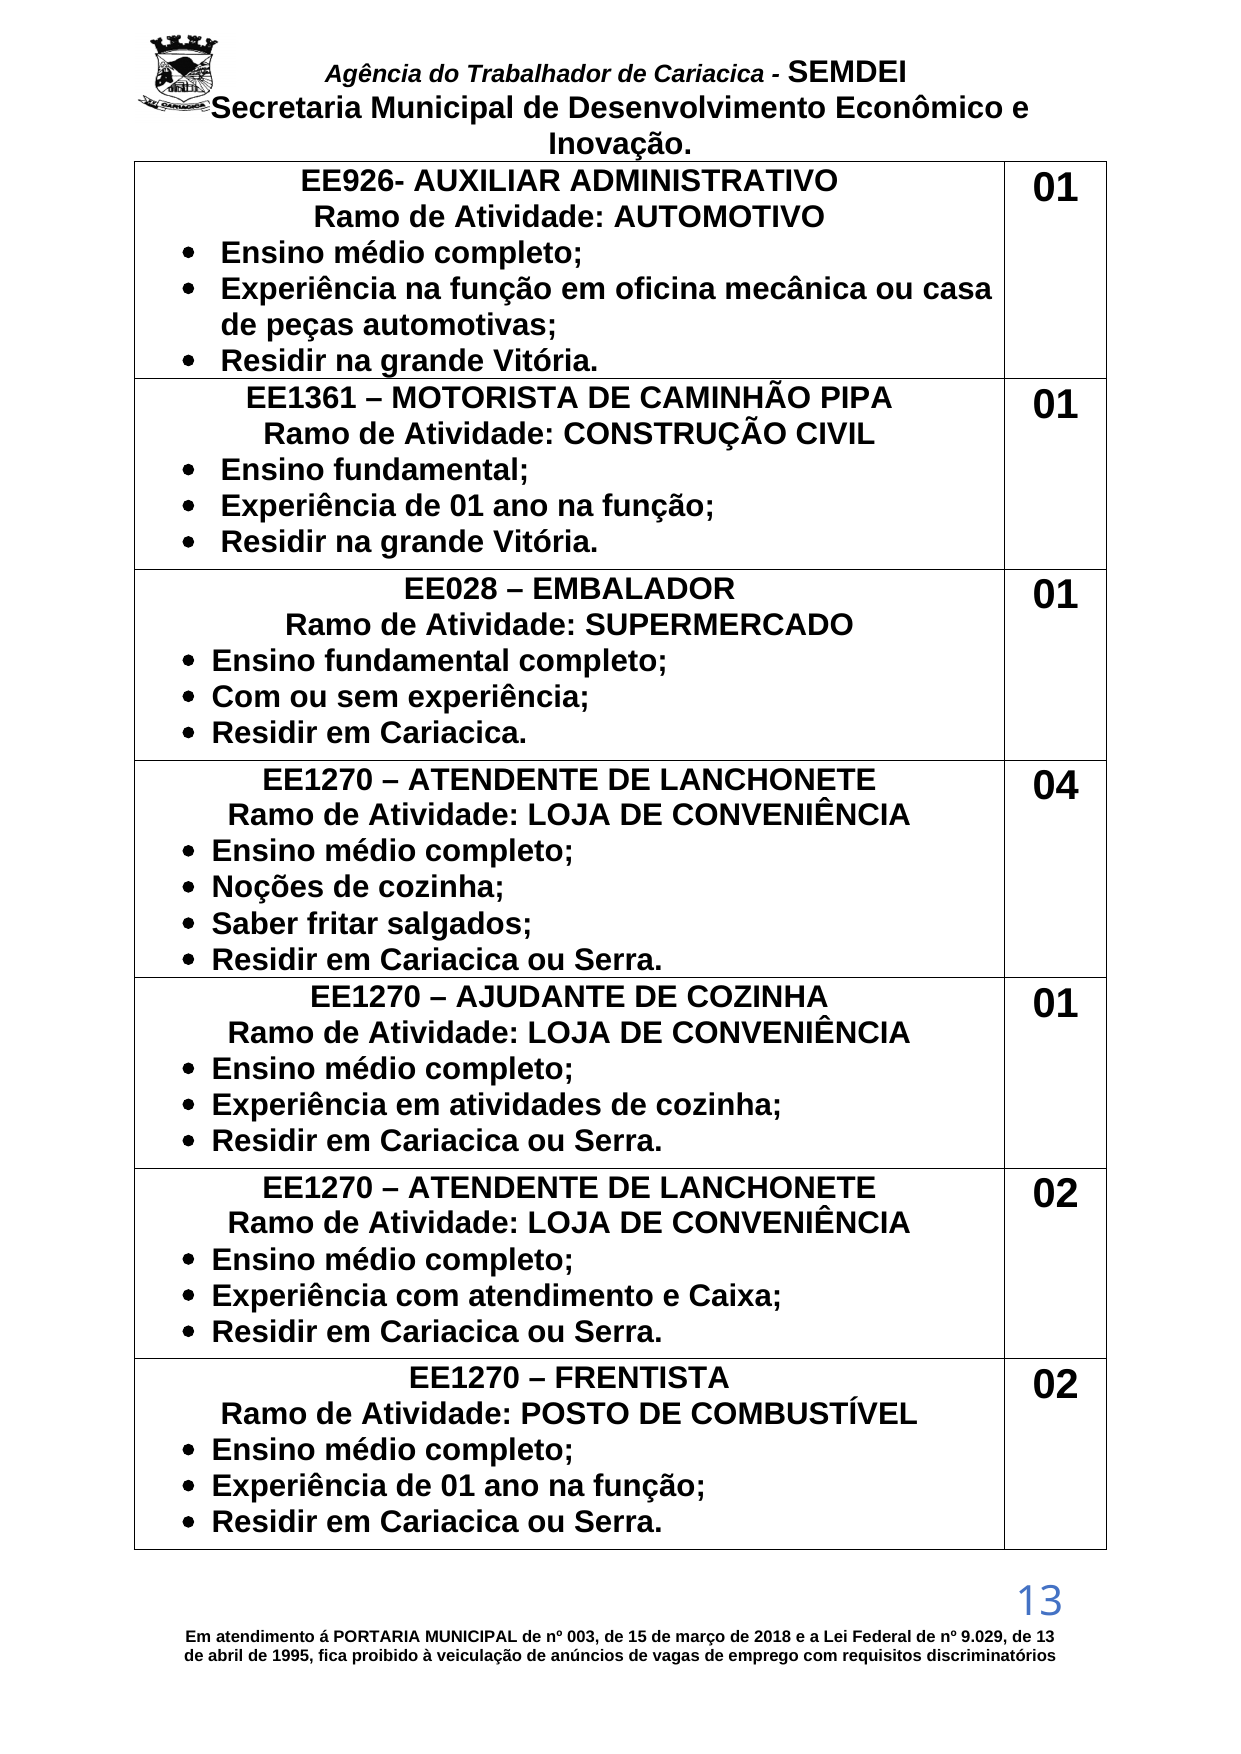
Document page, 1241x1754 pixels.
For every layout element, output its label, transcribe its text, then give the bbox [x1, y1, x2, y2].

table_cell 02 [1005, 1359, 1106, 1549]
table_cell EE1270 – FRENTISTA Ramo de Atividade: POSTO DE COMBUSTÍVEL Ensino médio completo; Experiência de 01 ano na função; Residir em Cariacica ou Serra. [135, 1359, 1004, 1549]
table_cell 01 [1005, 570, 1106, 759]
table_cell EE1270 – AJUDANTE DE COZINHA Ramo de Atividade: LOJA DE CONVENIÊNCIA Ensino médio completo; Experiência em atividades de cozinha; Residir em Cariacica ou Serra. [135, 978, 1004, 1168]
picture [134, 31, 237, 123]
table_cell 01 [1005, 978, 1106, 1168]
table_cell EE1270 – ATENDENTE DE LANCHONETE Ramo de Atividade: LOJA DE CONVENIÊNCIA Ensino médio completo; Noções de cozinha; Saber fritar salgados; Residir em Cariacica ou Serra. [135, 761, 1004, 977]
table_cell 02 [1005, 1169, 1106, 1358]
table_cell 01 [1005, 162, 1106, 378]
table_cell EE1361 – MOTORISTA DE CAMINHÃO PIPA Ramo de Atividade: CONSTRUÇÃO CIVIL Ensino fundamental; Experiência de 01 ano na função; Residir na grande Vitória. [135, 379, 1004, 569]
table_cell EE1270 – ATENDENTE DE LANCHONETE Ramo de Atividade: LOJA DE CONVENIÊNCIA Ensino médio completo; Experiência com atendimento e Caixa; Residir em Cariacica ou Serra. [135, 1169, 1004, 1358]
table_cell EE028 – EMBALADOR Ramo de Atividade: SUPERMERCADO Ensino fundamental completo; Com ou sem experiência; Residir em Cariacica. [135, 570, 1004, 759]
table_cell EE926- AUXILIAR ADMINISTRATIVO Ramo de Atividade: AUTOMOTIVO Ensino médio completo; Experiência na função em oficina mecânica ou casa de peças automotivas; Residir na grande Vitória. [135, 162, 1004, 378]
table_cell 04 [1005, 761, 1106, 977]
table_cell 01 [1005, 379, 1106, 569]
